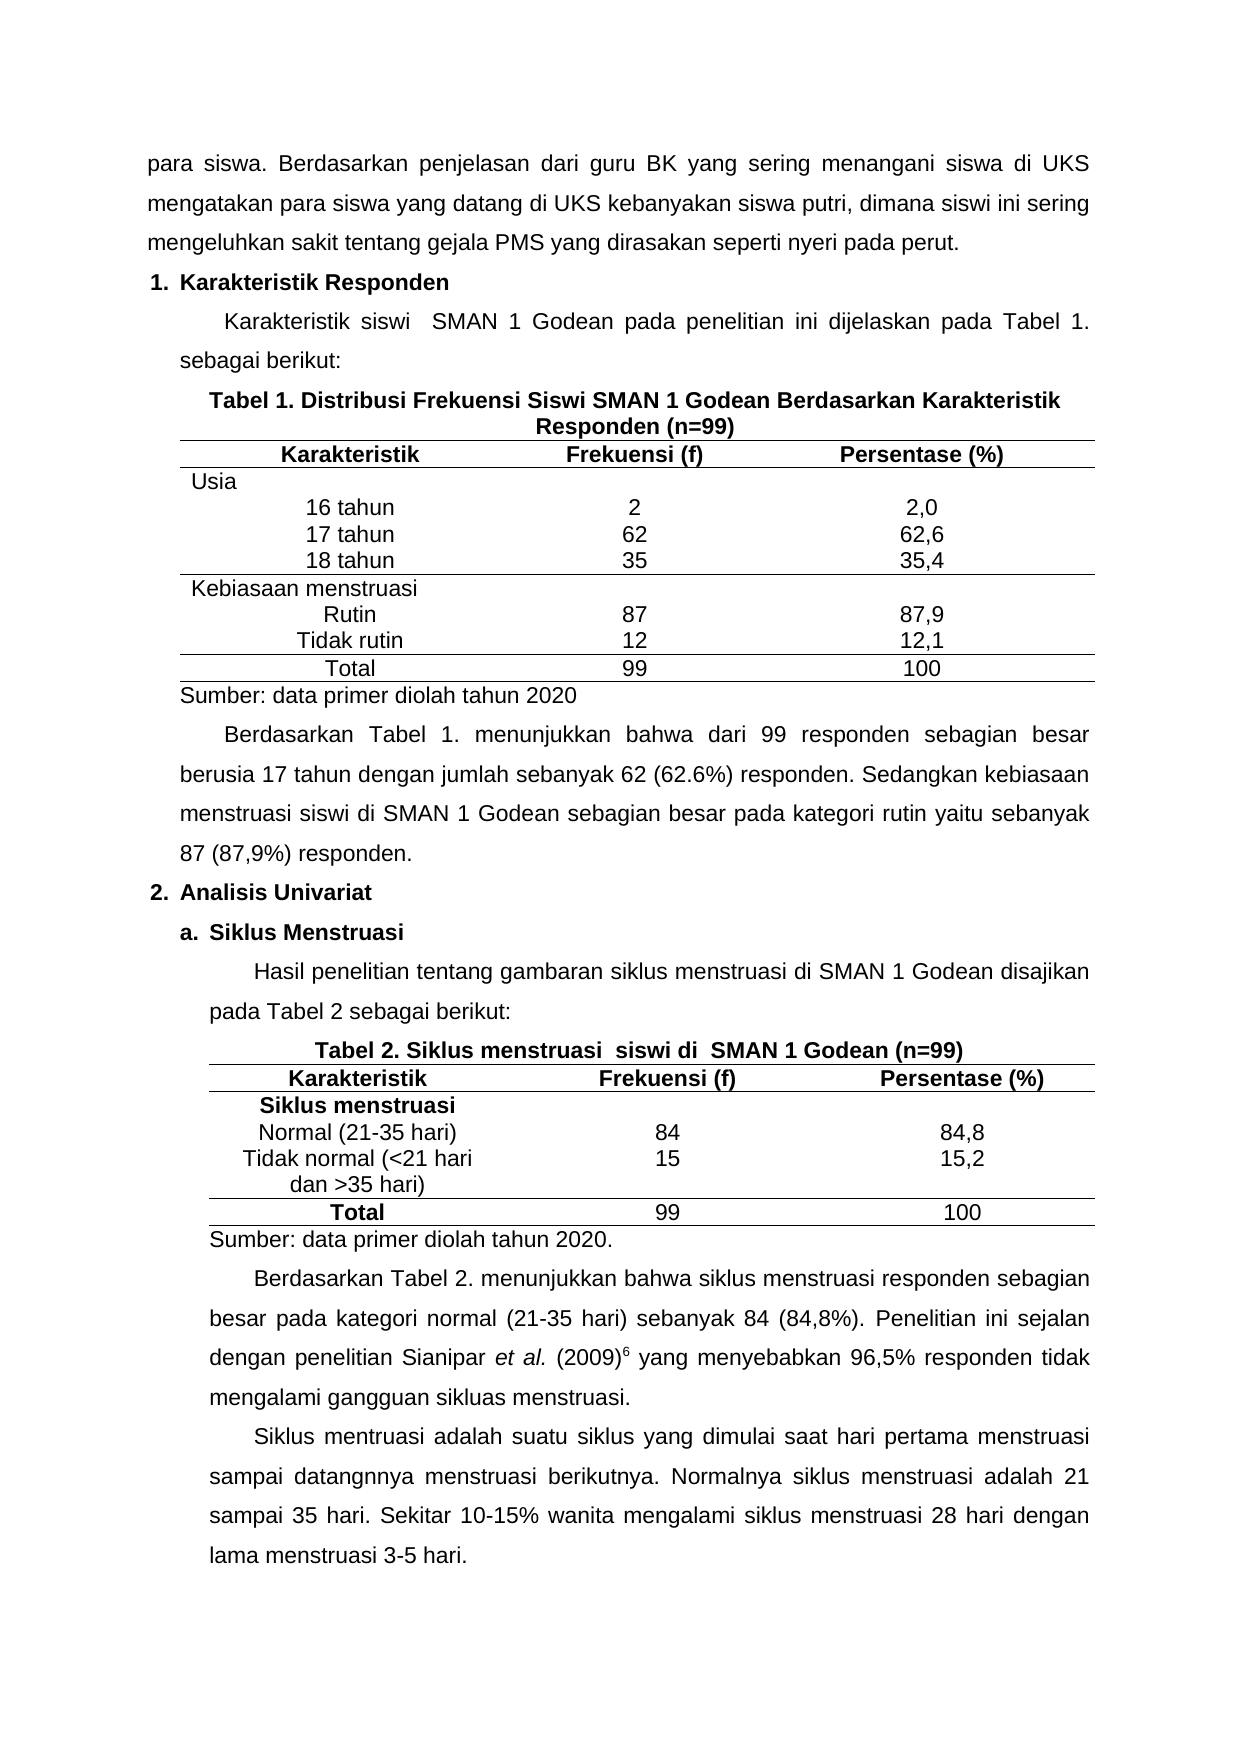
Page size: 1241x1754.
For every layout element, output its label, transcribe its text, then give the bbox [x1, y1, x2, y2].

table_cell 99 [520, 655, 749, 681]
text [147, 150, 1090, 255]
list Siklus Menstruasi [179, 919, 1090, 945]
table_cell 2,0 62,6 35,4 [749, 468, 1095, 573]
table_cell Total [180, 655, 520, 681]
text Berdasarkan Tabel 2. menunjukkan bahwa siklus menstruasi responden sebagian besar pada kategori normal (21-35 hari) sebanyak 84 (84,8%). Penelitian ini sejalan dengan penelitian Sianipar et al. (2009)6 yang menyebabkan 96,5% responden tidak mengalami gangguan sikluas menstruasi. [209, 1265, 1090, 1410]
table_cell Usia 16 tahun 17 tahun 18 tahun [180, 468, 520, 573]
text Sumber: data primer diolah tahun 2020. [209, 1226, 1090, 1252]
text Siklus mentruasi adalah suatu siklus yang dimulai saat hari pertama menstruasi sampai datangnnya menstruasi berikutnya. Normalnya siklus menstruasi adalah 21 sampai 35 hari. Sekitar 10-15% wanita mengalami siklus menstruasi 28 hari dengan lama menstruasi 3-5 hari. [209, 1423, 1090, 1568]
table_cell 84 15 [506, 1092, 829, 1197]
table_header Persentase (%) [749, 441, 1095, 467]
table_cell 99 [506, 1199, 829, 1225]
table_cell 100 [749, 655, 1095, 681]
table_cell Siklus menstruasi Normal (21-35 hari) Tidak normal (<21 hari dan >35 hari) [209, 1092, 506, 1197]
text Karakteristik siswi SMAN 1 Godean pada penelitian ini dijelaskan pada Tabel 1. sebagai berikut: [179, 308, 1090, 374]
table_header Karakteristik [209, 1065, 506, 1091]
text Sumber: data primer diolah tahun 2020 [179, 682, 1090, 708]
table_cell 84,8 15,2 [829, 1092, 1095, 1197]
table_cell Total [209, 1199, 506, 1225]
list Karakteristik Responden [150, 268, 1090, 295]
table_cell 2 62 35 [520, 468, 749, 573]
text Tabel 1. Distribusi Frekuensi Siswi SMAN 1 Godean Berdasarkan Karakteristik Responden (n=99) [179, 387, 1090, 439]
table_cell 87 12 [520, 575, 749, 653]
table_cell 87,9 12,1 [749, 575, 1095, 653]
table_header Persentase (%) [829, 1065, 1095, 1091]
table_cell 100 [829, 1199, 1095, 1225]
table_header Karakteristik [180, 441, 520, 467]
list Analisis Univariat [150, 879, 1090, 906]
table_header Frekuensi (f) [506, 1065, 829, 1091]
text Hasil penelitian tentang gambaran siklus menstruasi di SMAN 1 Godean disajikan pada Tabel 2 sebagai berikut: [209, 958, 1090, 1024]
table_header Frekuensi (f) [520, 441, 749, 467]
text Berdasarkan Tabel 1. menunjukkan bahwa dari 99 responden sebagian besar berusia 17 tahun dengan jumlah sebanyak 62 (62.6%) responden. Sedangkan kebiasaan menstruasi siswi di SMAN 1 Godean sebagian besar pada kategori rutin yaitu sebanyak 87 (87,9%) responden. [179, 721, 1090, 866]
table_cell Kebiasaan menstruasi Rutin Tidak rutin [180, 575, 520, 653]
text Tabel 2. Siklus menstruasi siswi di SMAN 1 Godean (n=99) [187, 1037, 1090, 1064]
